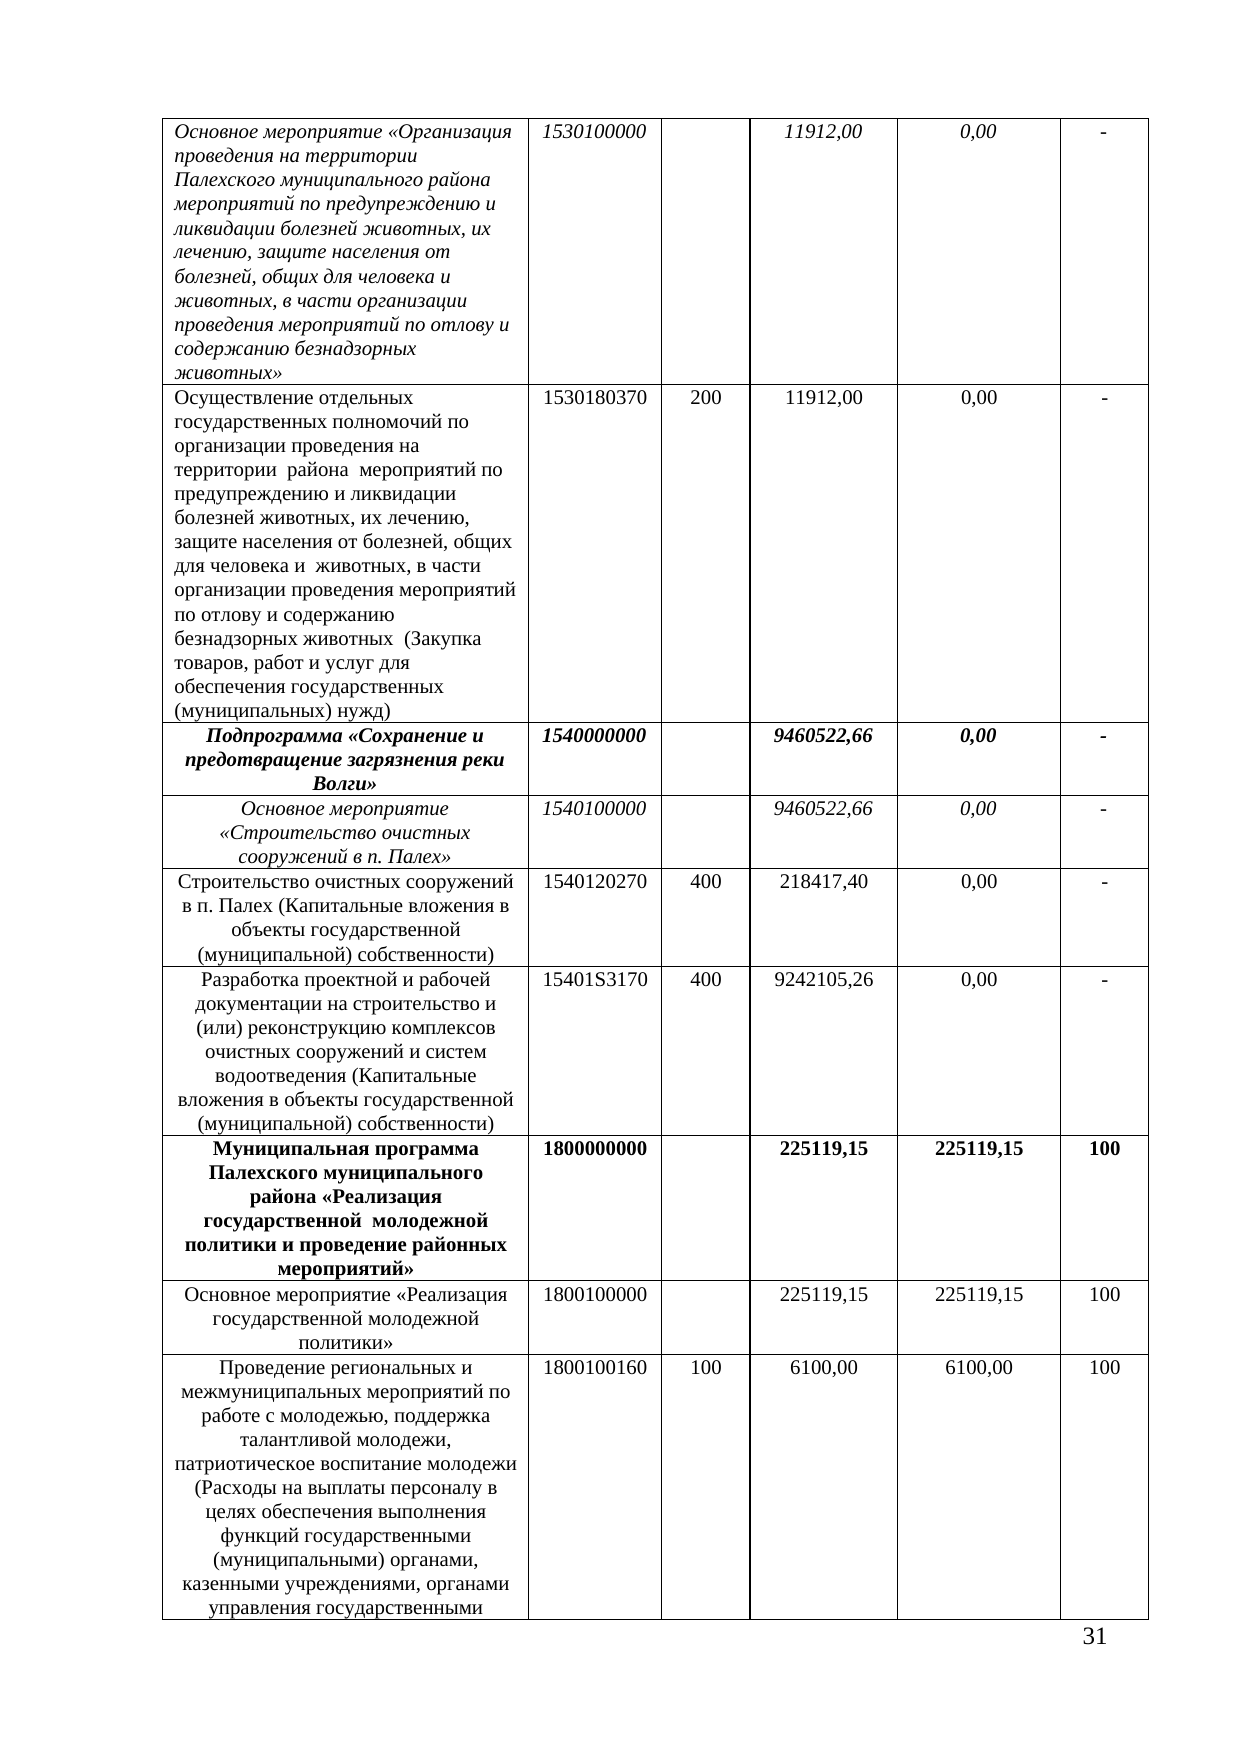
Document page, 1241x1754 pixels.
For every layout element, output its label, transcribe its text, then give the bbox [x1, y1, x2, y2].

table_cell 225119,15 [751, 1136, 897, 1280]
table_cell 0,00 [898, 869, 1060, 966]
table_cell - [1061, 723, 1148, 795]
table_cell 200 [662, 385, 749, 722]
table_cell 1540120270 [529, 869, 661, 966]
table_cell - [1061, 796, 1148, 868]
table_cell - [1061, 385, 1148, 722]
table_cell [163, 1355, 528, 1619]
table_cell - [1061, 967, 1148, 1135]
table_cell 1800000000 [529, 1136, 661, 1280]
table_cell - [1061, 119, 1148, 384]
table_cell [662, 1136, 749, 1280]
table_cell 0,00 [898, 796, 1060, 868]
table_cell Строительство очистных сооружений в п. Палех (Капитальные вложения в объекты государственной (муниципальной) собственности) [163, 869, 528, 966]
table_cell [662, 119, 749, 384]
table_cell Осуществление отдельных государственных полномочий по организации проведения на территории района мероприятий по предупреждению и ликвидации болезней животных, их лечению, защите населения от болезней, общих для человека и животных, в части организации проведения мероприятий по отлову и содержанию безнадзорных животных (Закупка товаров, работ и услуг для обеспечения государственных (муниципальных) нужд) [163, 385, 528, 722]
table_cell 0,00 [898, 967, 1060, 1135]
table_cell 1540000000 [529, 723, 661, 795]
table_cell Основное мероприятие «Строительство очистных сооружений в п. Палех» [163, 796, 528, 868]
table_cell 0,00 [898, 385, 1060, 722]
table_cell 100 [662, 1355, 749, 1619]
table_cell 1800100000 [529, 1281, 661, 1354]
table_cell 0,00 [898, 119, 1060, 384]
table_cell 11912,00 [751, 119, 897, 384]
table_cell 225119,15 [898, 1136, 1060, 1280]
table_cell Муниципальная программа Палехского муниципального района «Реализация государственной молодежной политики и проведение районных мероприятий» [163, 1136, 528, 1280]
table_cell 100 [1061, 1355, 1148, 1619]
table_cell [662, 1281, 749, 1354]
table_cell 15401S3170 [529, 967, 661, 1135]
table_cell 6100,00 [751, 1355, 897, 1619]
table_cell Разработка проектной и рабочей документации на строительство и (или) реконструкцию комплексов очистных сооружений и систем водоотведения (Капитальные вложения в объекты государственной (муниципальной) собственности) [163, 967, 528, 1135]
table_cell 1530180370 [529, 385, 661, 722]
table_cell 9242105,26 [751, 967, 897, 1135]
table_cell 9460522,66 [751, 723, 897, 795]
table_cell 100 [1061, 1136, 1148, 1280]
table_cell 1800100160 [529, 1355, 661, 1619]
table_cell 400 [662, 869, 749, 966]
table_cell 225119,15 [751, 1281, 897, 1354]
table_cell [662, 796, 749, 868]
table_cell Основное мероприятие «Реализация государственной молодежной политики» [163, 1281, 528, 1354]
table_cell - [1061, 869, 1148, 966]
table_cell 400 [662, 967, 749, 1135]
table_cell Основное мероприятие «Организация проведения на территории Палехского муниципального района мероприятий по предупреждению и ликвидации болезней животных, их лечению, защите населения от болезней, общих для человека и животных, в части организации проведения мероприятий по отлову и содержанию безнадзорных животных» [163, 119, 528, 384]
table_cell 225119,15 [898, 1281, 1060, 1354]
table_cell [662, 723, 749, 795]
table_cell 1540100000 [529, 796, 661, 868]
table_cell 100 [1061, 1281, 1148, 1354]
table_cell 218417,40 [751, 869, 897, 966]
table_cell 11912,00 [751, 385, 897, 722]
table_cell 0,00 [898, 723, 1060, 795]
table_cell Подпрограмма «Сохранение и предотвращение загрязнения реки Волги» [163, 723, 528, 795]
table_cell 6100,00 [898, 1355, 1060, 1619]
table_cell 1530100000 [529, 119, 661, 384]
table_cell 9460522,66 [751, 796, 897, 868]
